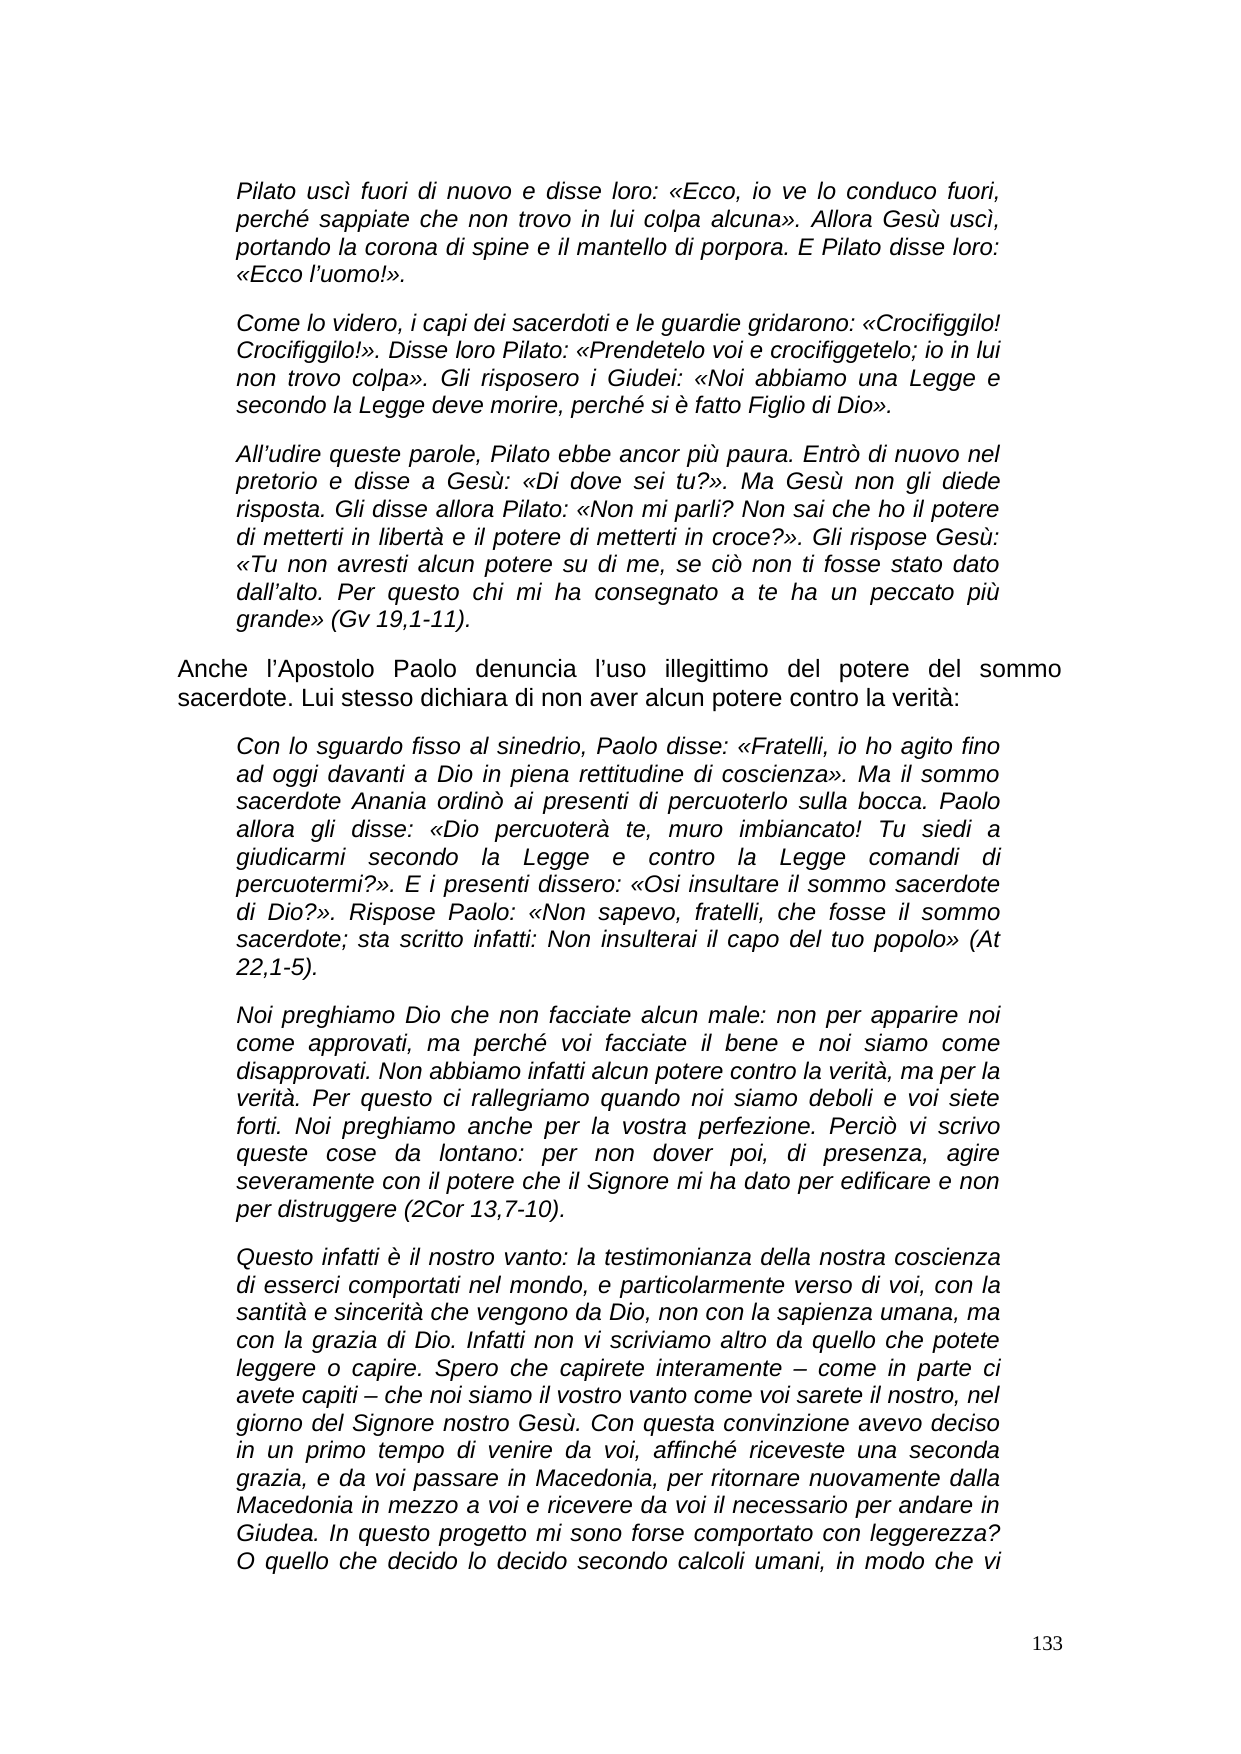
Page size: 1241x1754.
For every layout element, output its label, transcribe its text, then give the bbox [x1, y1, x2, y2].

text Pilato uscì fuori di nuovo e disse loro: «Ecco, io ve lo conduco fuori, perché sappiate che non trovo in lui colpa alcuna». Allora Gesù uscì, portando la corona di spine e il mantello di porpora. E Pilato disse loro: «Ecco l’uomo!». [236, 177, 1004, 288]
text Noi preghiamo Dio che non facciate alcun male: non per apparire noi come approvati, ma perché voi facciate il bene e noi siamo come disapprovati. Non abbiamo infatti alcun potere contro la verità, ma per la verità. Per questo ci rallegriamo quando noi siamo deboli e voi siete forti. Noi preghiamo anche per la vostra perfezione. Perciò vi scrivo queste cose da lontano: per non dover poi, di presenza, agire severamente con il potere che il Signore mi ha dato per edificare e non per distruggere (2Cor 13,7-10). [236, 1001, 1004, 1222]
text Anche l’Apostolo Paolo denuncia l’uso illegittimo del potere del sommo sacerdote. Lui stesso dichiara di non aver alcun potere contro la verità: [177, 654, 1063, 711]
text Come lo videro, i capi dei sacerdoti e le guardie gridarono: «Crocifiggilo! Crocifiggilo!». Disse loro Pilato: «Prendetelo voi e crocifiggetelo; io in lui non trovo colpa». Gli risposero i Giudei: «Noi abbiamo una Legge e secondo la Legge deve morire, perché si è fatto Figlio di Dio». [236, 308, 1004, 419]
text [236, 1243, 1004, 1574]
text Con lo sguardo fisso al sinedrio, Paolo disse: «Fratelli, io ho agito fino ad oggi davanti a Dio in piena rettitudine di coscienza». Ma il sommo sacerdote Anania ordinò ai presenti di percuoterlo sulla bocca. Paolo allora gli disse: «Dio percuoterà te, muro imbiancato! Tu siedi a giudicarmi secondo la Legge e contro la Legge comandi di percuotermi?». E i presenti dissero: «Osi insultare il sommo sacerdote di Dio?». Rispose Paolo: «Non sapevo, fratelli, che fosse il sommo sacerdote; sta scritto infatti: Non insulterai il capo del tuo popolo» (At 22,1-5). [236, 732, 1004, 981]
text All’udire queste parole, Pilato ebbe ancor più paura. Entrò di nuovo nel pretorio e disse a Gesù: «Di dove sei tu?». Ma Gesù non gli diede risposta. Gli disse allora Pilato: «Non mi parli? Non sai che ho il potere di metterti in libertà e il potere di metterti in croce?». Gli rispose Gesù: «Tu non avresti alcun potere su di me, se ciò non ti fosse stato dato dall’alto. Per questo chi mi ha consegnato a te ha un peccato più grande» (Gv 19,1-11). [236, 440, 1004, 633]
